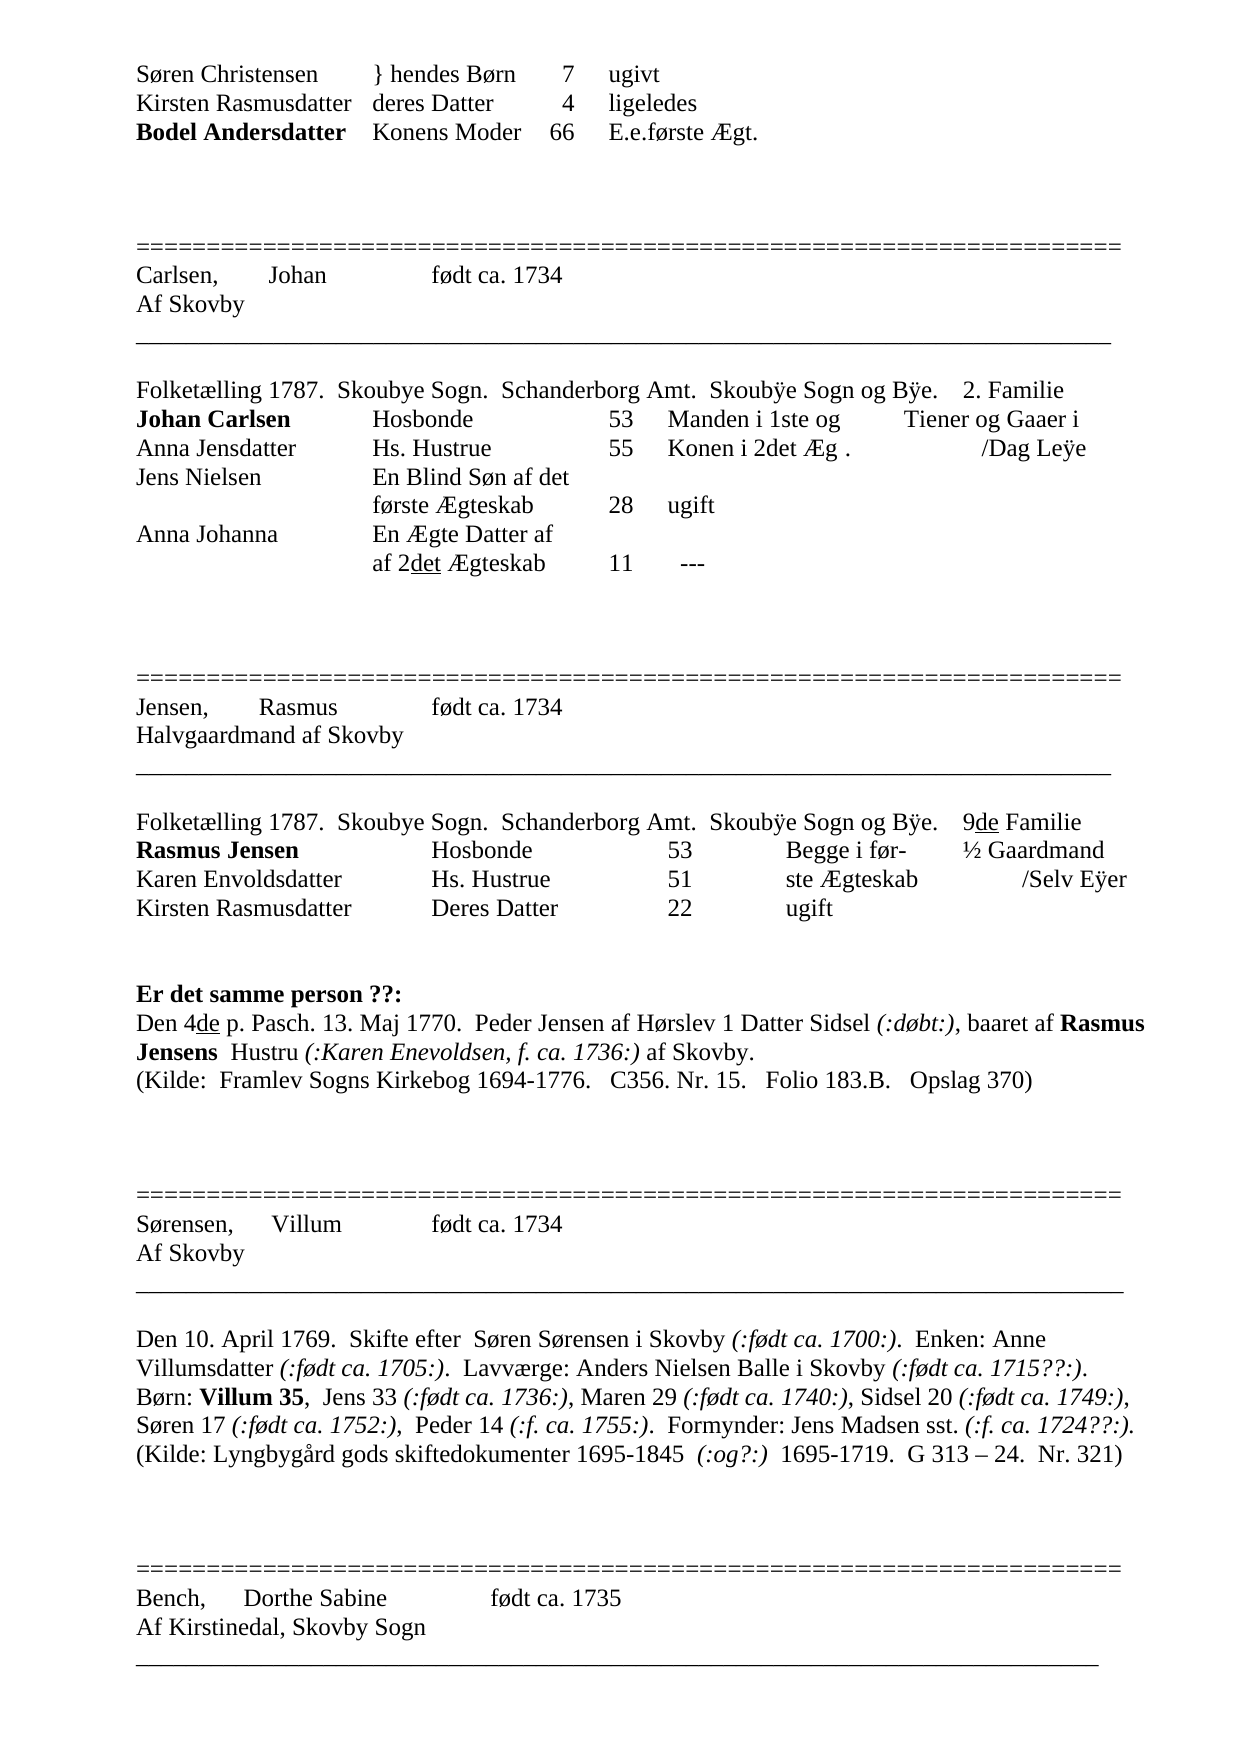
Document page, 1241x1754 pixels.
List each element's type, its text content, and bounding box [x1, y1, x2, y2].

text Folketælling 1787. Skoubye Sogn. Schanderborg Amt. Skoubÿe Sogn og Bÿe. 2. Familie [136, 375, 1146, 404]
text ====================================================================== [136, 1554, 1146, 1583]
text ====================================================================== [136, 1180, 1146, 1209]
text _______________________________________________________________________________ [136, 1267, 1146, 1295]
text Johan Carlsen Hosbonde 53 Manden i 1ste og Tiener og Gaaer i [136, 404, 1146, 433]
text Sørensen, Villum født ca. 1734 [136, 1209, 1146, 1238]
text Den 4de p. Pasch. 13. Maj 1770. Peder Jensen af Hørslev 1 Datter Sidsel (:døbt:), baaret af Rasmus Jensens Hustru (:Karen Enevoldsen, f. ca. 1736:) af Skovby. [136, 1008, 1146, 1065]
text Af Kirstinedal, Skovby Sogn [136, 1612, 1146, 1640]
text Er det samme person ??: [136, 979, 1146, 1008]
text Kirsten Rasmusdatter Deres Datter 22 ugift [136, 893, 1146, 922]
text ______________________________________________________________________________ [136, 749, 1146, 778]
text Den 10. April 1769. Skifte efter Søren Sørensen i Skovby (:født ca. 1700:). Enken: Anne Villumsdatter (:født ca. 1705:). Lavværge: Anders Nielsen Balle i Skovby (:født ca. 1715??:). Børn: Villum 35, Jens 33 (:født ca. 1736:), Maren 29 (:født ca. 1740:), Sidsel 20 (:født ca. 1749:), Søren 17 (:født ca. 1752:), Peder 14 (:f. ca. 1755:). Formynder: Jens Madsen sst. (:f. ca. 1724??:). [136, 1324, 1146, 1439]
text første Ægteskab 28 ugift [136, 490, 1146, 519]
text Af Skovby ______________________________________________________________________________ [136, 289, 1146, 347]
text Halvgaardmand af Skovby [136, 720, 1146, 749]
text Bench, Dorthe Sabine født ca. 1735 [136, 1583, 1146, 1612]
text af 2det Ægteskab 11 --- [136, 548, 1146, 577]
text Anna Johanna En Ægte Datter af [136, 519, 1146, 548]
text ====================================================================== [136, 232, 1146, 260]
text Anna Jensdatter Hs. Hustrue 55 Konen i 2det Æg . /Dag Leÿe [136, 433, 1146, 462]
text (Kilde: Lyngbygård gods skiftedokumenter 1695-1845 (:og?:) 1695-1719. G 313 – 24. Nr. 321) [136, 1439, 1146, 1468]
text Af Skovby [136, 1238, 1146, 1267]
text Søren Christensen } hendes Børn 7 ugivt [136, 59, 1146, 88]
text _____________________________________________________________________________ [136, 1640, 1146, 1669]
text Folketælling 1787. Skoubye Sogn. Schanderborg Amt. Skoubÿe Sogn og Bÿe. 9de Familie [136, 807, 1146, 835]
text Rasmus Jensen Hosbonde 53 Begge i før- ½ Gaardmand Karen Envoldsdatter Hs. Hustrue 51 ste Ægteskab /Selv Eÿer [136, 835, 1146, 893]
text Kirsten Rasmusdatter deres Datter 4 ligeledes [136, 88, 1146, 117]
text Jens Nielsen En Blind Søn af det [136, 462, 1146, 490]
text (Kilde: Framlev Sogns Kirkebog 1694-1776. C356. Nr. 15. Folio 183.B. Opslag 370) [136, 1065, 1146, 1094]
text Bodel Andersdatter Konens Moder 66 E.e.første Ægt. [136, 117, 1146, 145]
text ====================================================================== [136, 663, 1146, 692]
text Carlsen, Johan født ca. 1734 [136, 260, 1146, 289]
text Jensen, Rasmus født ca. 1734 [136, 692, 1146, 720]
